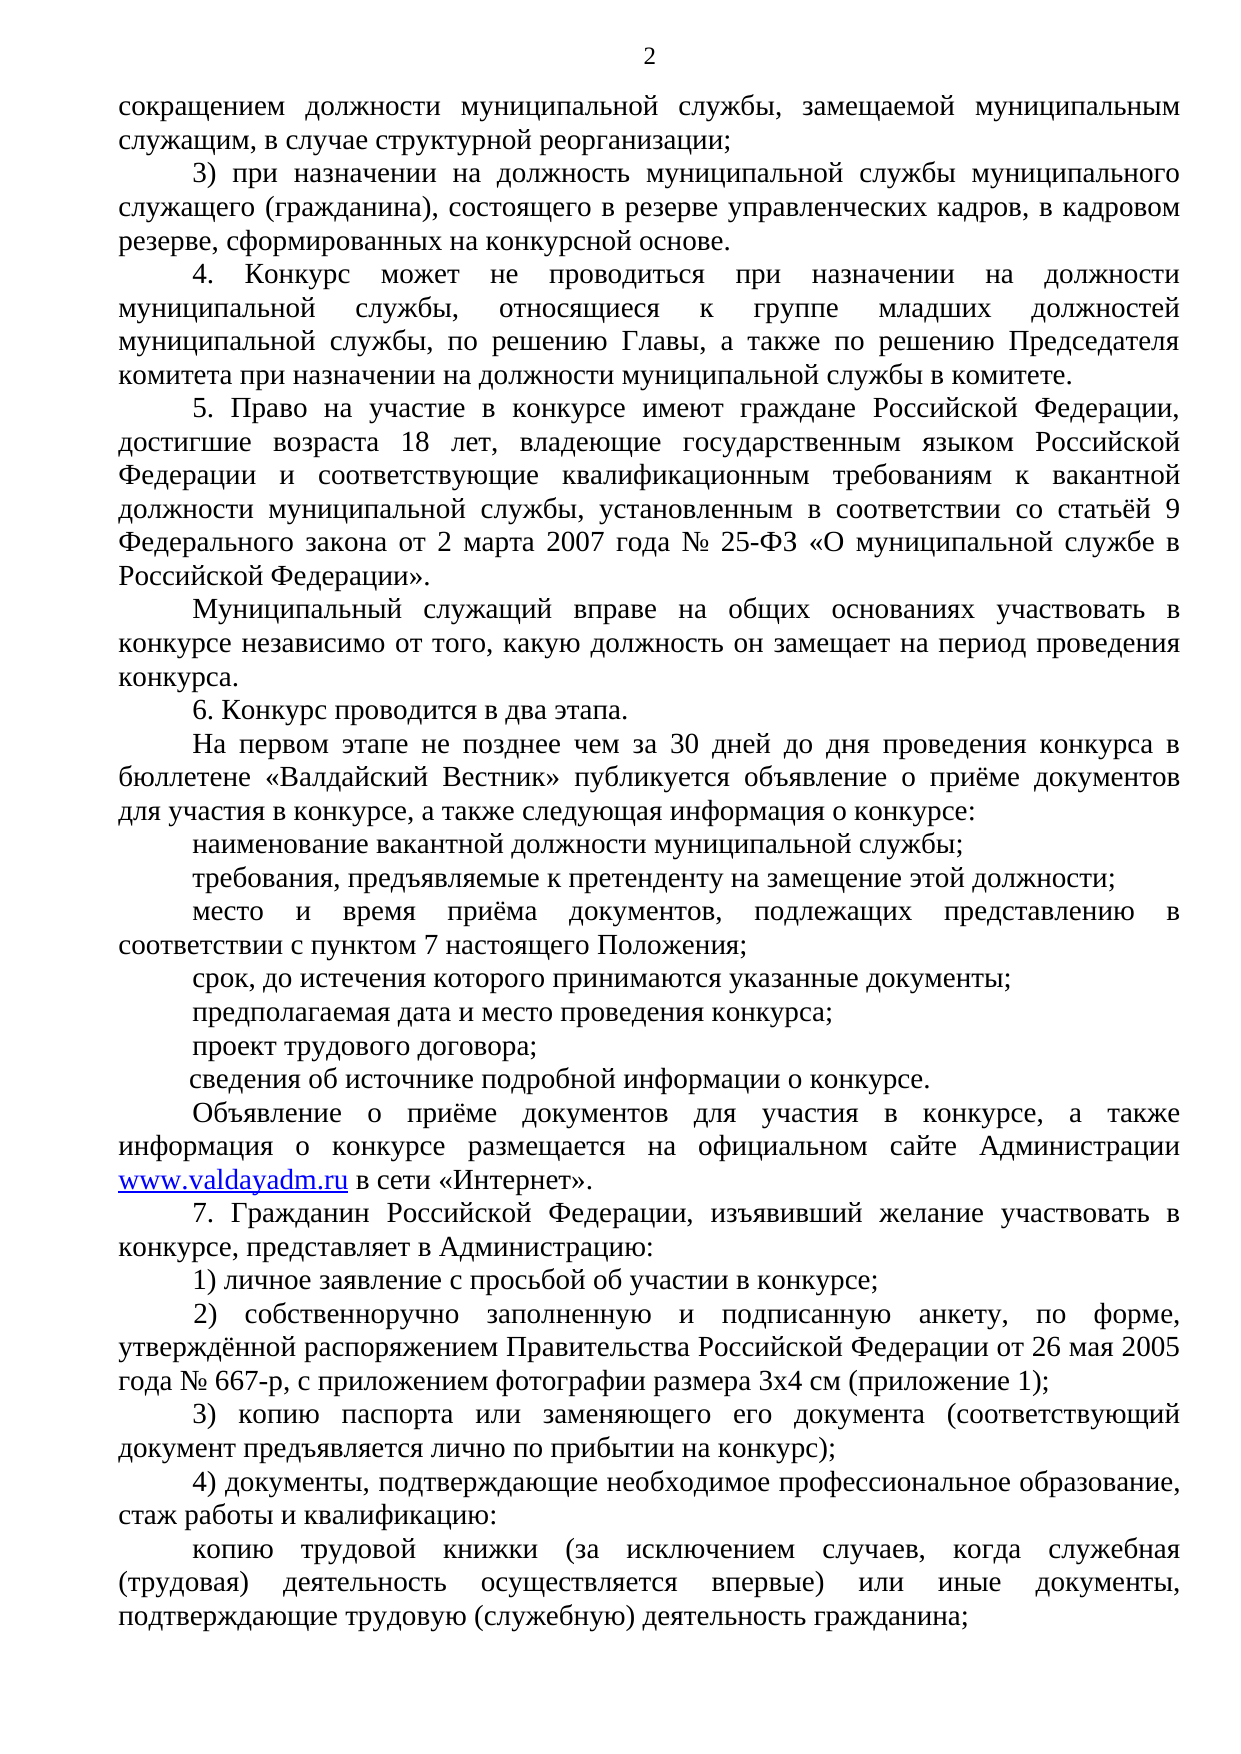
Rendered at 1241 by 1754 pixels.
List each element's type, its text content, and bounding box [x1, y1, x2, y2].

text копию трудовой книжки (за исключением случаев, когда служебная (трудовая) деятельность осуществляется впервые) или иные документы, подтверждающие трудовую (служебную) деятельность гражданина; [118, 1531, 1181, 1631]
text 3) при назначении на должность муниципальной службы муниципального служащего (гражданина), состоящего в резерве управленческих кадров, в кадровом резерве, сформированных на конкурсной основе. [118, 156, 1181, 256]
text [118, 88, 1181, 156]
text требования, предъявляемые к претенденту на замещение этой должности; [118, 860, 1181, 893]
text 7. Гражданин Российской Федерации, изъявивший желание участвовать в конкурсе, представляет в Администрацию: [118, 1195, 1181, 1262]
text 4. Конкурс может не проводиться при назначении на должности муниципальной службы, относящиеся к группе младших должностей муниципальной службы, по решению Главы, а также по решению Председателя комитета при назначении на должности муниципальной службы в комитете. [118, 256, 1181, 390]
text 4) документы, подтверждающие необходимое профессиональное образование, стаж работы и квалификацию: [118, 1464, 1181, 1531]
text 6. Конкурс проводится в два этапа. [118, 692, 1181, 726]
text наименование вакантной должности муниципальной службы; [118, 826, 1181, 860]
text 2) собственноручно заполненную и подписанную анкету, по форме, утверждённой распоряжением Правительства Российской Федерации от 26 мая 2005 года № 667-р, с приложением фотографии размера 3x4 см (приложение 1); [118, 1296, 1181, 1397]
text 1) личное заявление с просьбой об участии в конкурсе; [118, 1262, 1181, 1296]
text 3) копию паспорта или заменяющего его документа (соответствующий документ предъявляется лично по прибытии на конкурс); [118, 1397, 1181, 1464]
text место и время приёма документов, подлежащих представлению в соответствии с пунктом 7 настоящего Положения; [118, 893, 1181, 961]
text сведения об источнике подробной информации о конкурсе. [118, 1061, 1181, 1095]
text предполагаемая дата и место проведения конкурса; [118, 994, 1181, 1028]
text Муниципальный служащий вправе на общих основаниях участвовать в конкурсе независимо от того, какую должность он замещает на период проведения конкурса. [118, 592, 1181, 692]
text 5. Право на участие в конкурсе имеют граждане Российской Федерации, достигшие возраста 18 лет, владеющие государственным языком Российской Федерации и соответствующие квалификационным требованиям к вакантной должности муниципальной службы, установленным в соответствии со статьёй 9 Федерального закона от 2 марта 2007 года № 25-ФЗ «О муниципальной службе в Российской Федерации». [118, 390, 1181, 592]
text срок, до истечения которого принимаются указанные документы; [118, 961, 1181, 994]
text проект трудового договора; [118, 1028, 1181, 1061]
text Объявление о приёме документов для участия в конкурсе, а также информация о конкурсе размещается на официальном сайте Администрации www.valdayadm.ru в сети «Интернет». [118, 1095, 1181, 1195]
text На первом этапе не позднее чем за 30 дней до дня проведения конкурса в бюллетене «Валдайский Вестник» публикуется объявление о приёме документов для участия в конкурсе, а также следующая информация о конкурсе: [118, 726, 1181, 826]
